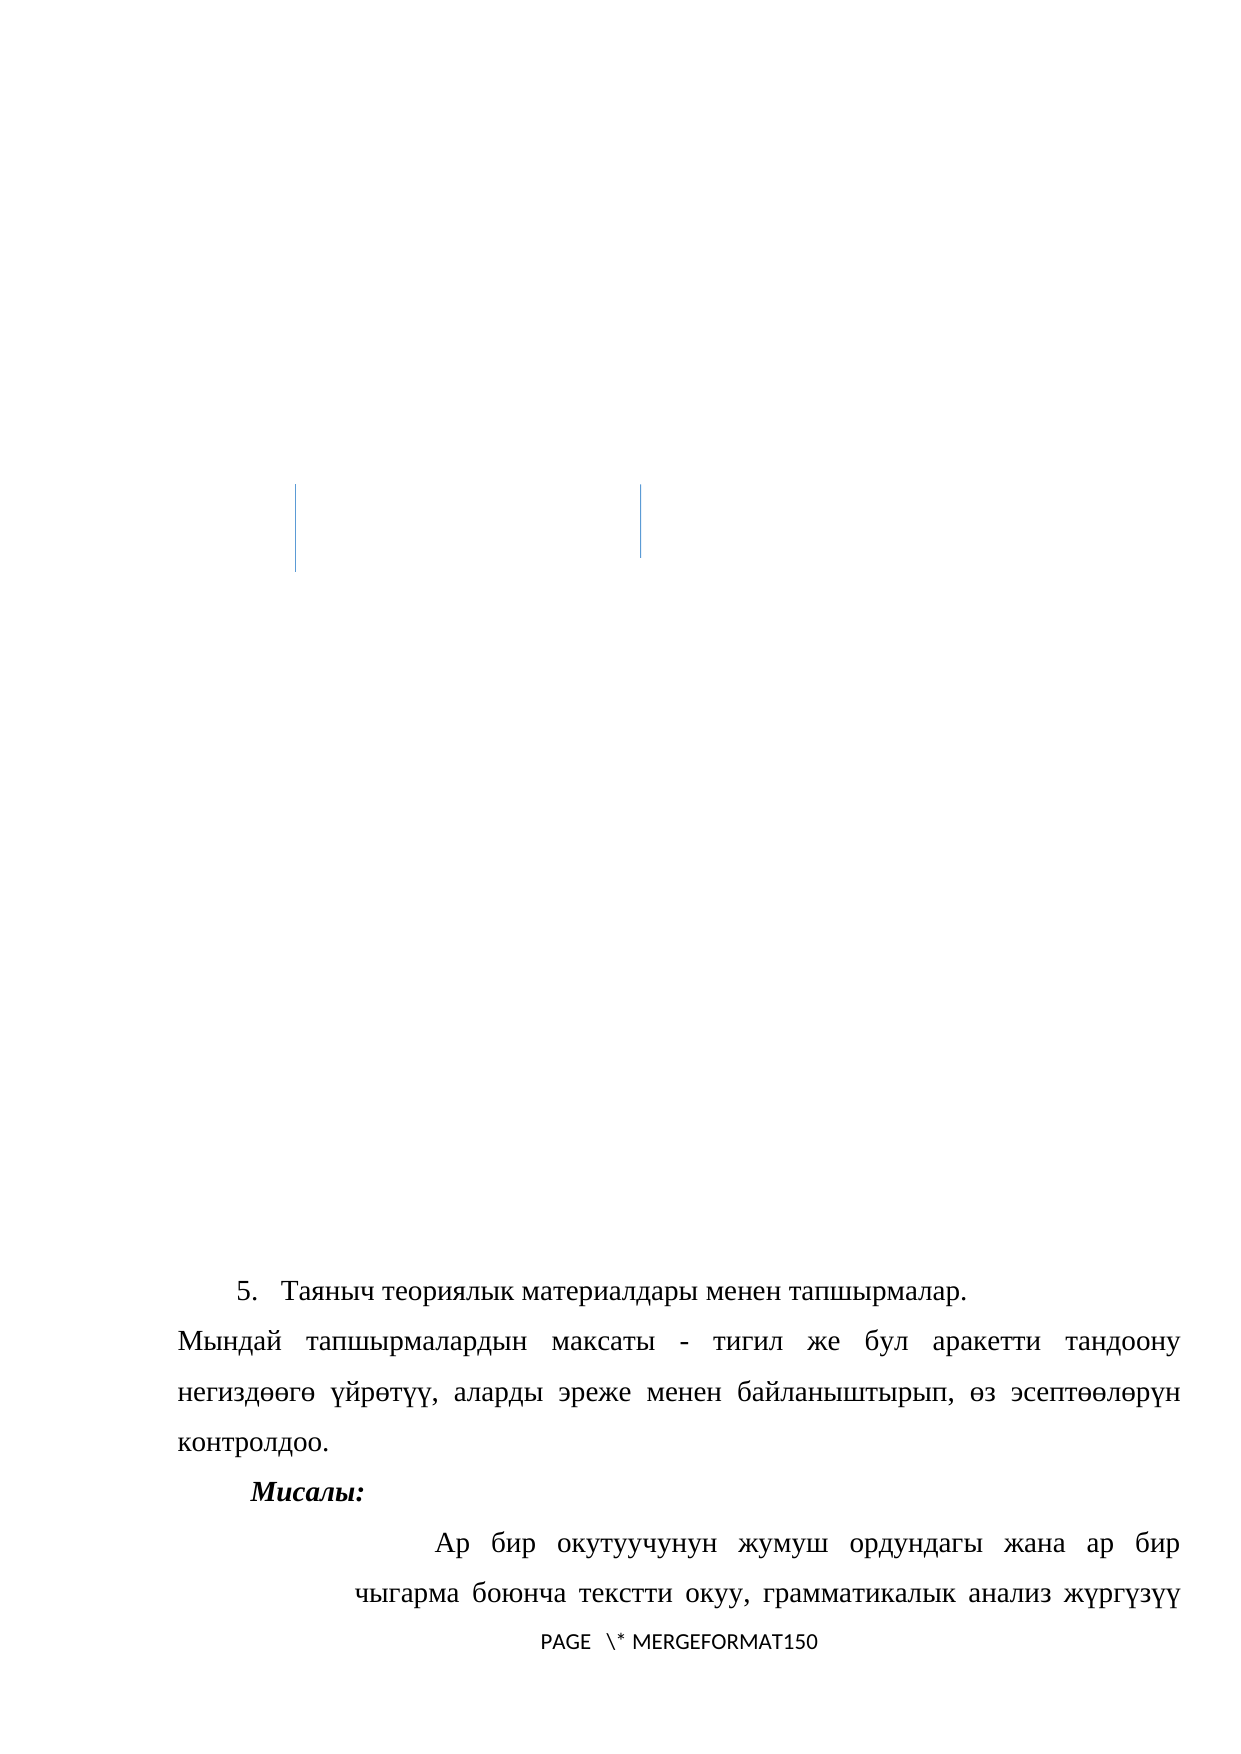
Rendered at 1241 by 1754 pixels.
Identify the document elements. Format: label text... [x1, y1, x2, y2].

text Мисалы: [214, 1474, 1181, 1508]
list Таяныч теориялык материалдары менен тапшырмалар. [177, 1273, 1181, 1307]
text Мындай тапшырмалардын максаты - тигил же бул аракетти тандоону негиздөөгө үйрөтүү, аларды эреже менен байланыштырып, өз эсептөөлөрүн контролдоо. [177, 1323, 1181, 1458]
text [354, 1525, 1181, 1608]
